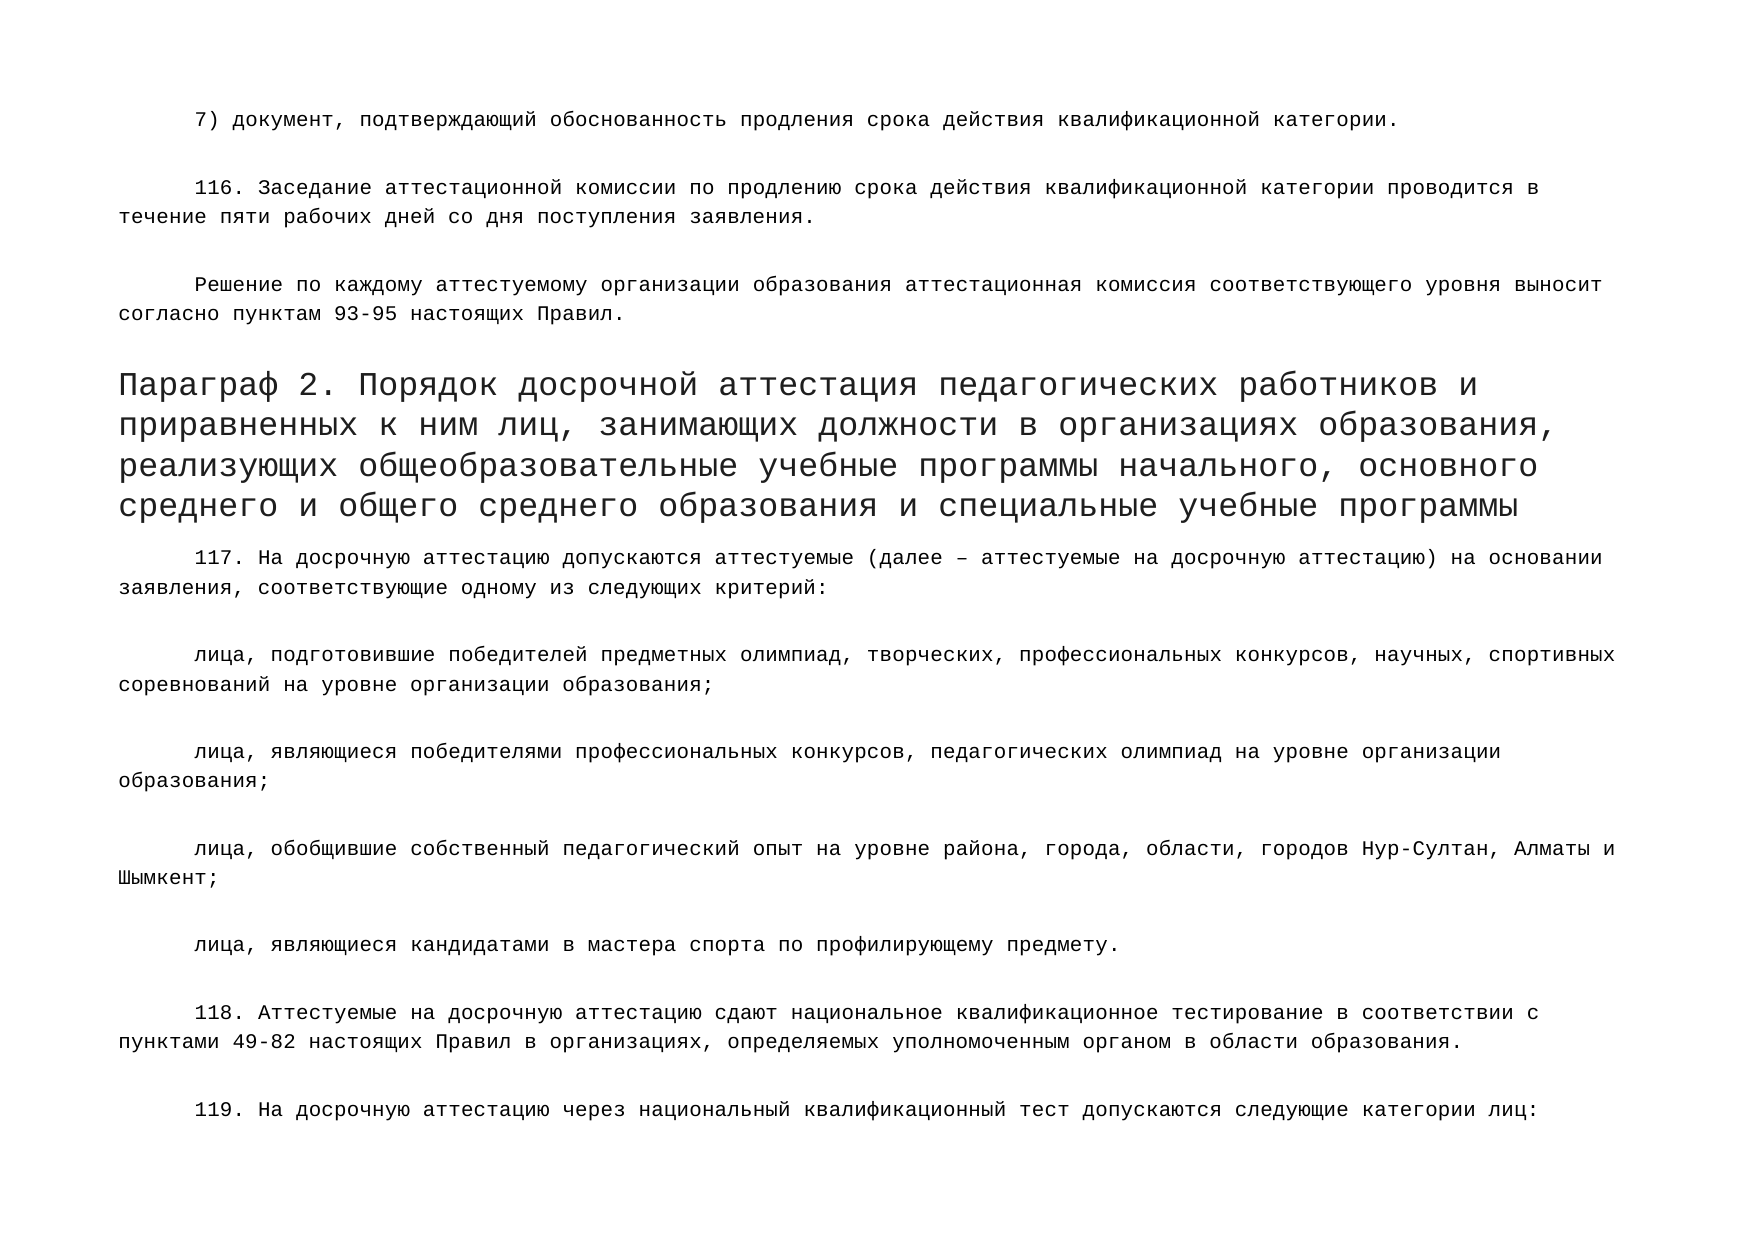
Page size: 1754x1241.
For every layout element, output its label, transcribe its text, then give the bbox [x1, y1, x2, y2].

text 117. На досрочную аттестацию допускаются аттестуемые (далее – аттестуемые на досрочную аттестацию) на основании заявления, соответствующие одному из следующих критерий: [118, 541, 1636, 600]
text 119. На досрочную аттестацию через национальный квалификационный тест допускаются следующие категории лиц: [118, 1092, 1636, 1122]
text лица, подготовившие победителей предметных олимпиад, творческих, профессиональных конкурсов, научных, спортивных соревнований на уровне организации образования; [118, 638, 1636, 697]
text 116. Заседание аттестационной комиссии по продлению срока действия квалификационной категории проводится в течение пяти рабочих дней со дня поступления заявления. [118, 171, 1636, 230]
text лица, являющиеся победителями профессиональных конкурсов, педагогических олимпиад на уровне организации образования; [118, 735, 1636, 794]
text лица, являющиеся кандидатами в мастера спорта по профилирующему предмету. [118, 928, 1636, 958]
text Параграф 2. Порядок досрочной аттестация педагогических работников и приравненных к ним лиц, занимающих должности в организациях образования, реализующих общеобразовательные учебные программы начального, основного среднего и общего среднего образования и специальные учебные программы [118, 364, 1636, 527]
text лица, обобщившие собственный педагогический опыт на уровне района, города, области, городов Нур-Султан, Алматы и Шымкент; [118, 832, 1636, 891]
text Решение по каждому аттестуемому организации образования аттестационная комиссия соответствующего уровня выносит согласно пунктам 93-95 настоящих Правил. [118, 267, 1636, 327]
text 118. Аттестуемые на досрочную аттестацию сдают национальное квалификационное тестирование в соответствии с пунктами 49-82 настоящих Правил в организациях, определяемых уполномоченным органом в области образования. [118, 996, 1636, 1055]
text 7) документ, подтверждающий обоснованность продления срока действия квалификационной категории. [118, 103, 1636, 133]
